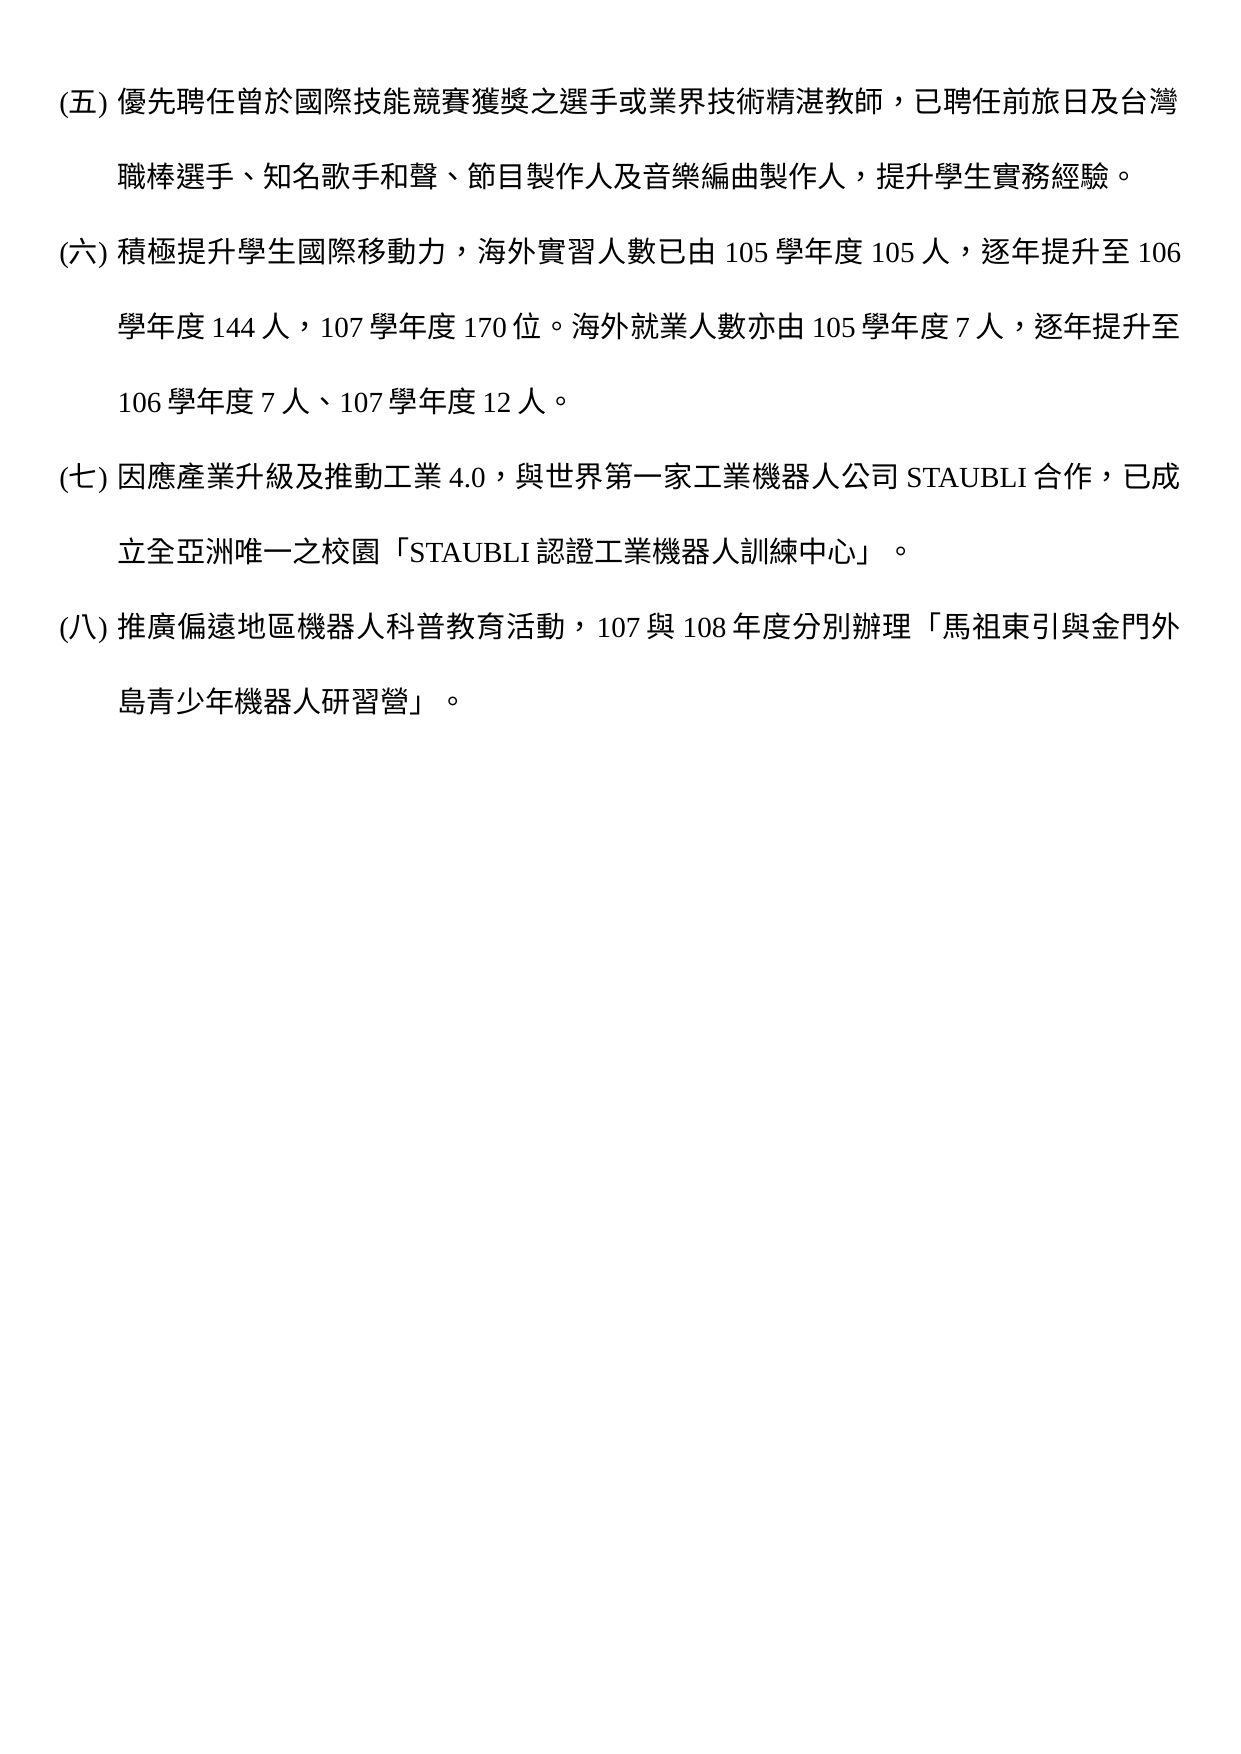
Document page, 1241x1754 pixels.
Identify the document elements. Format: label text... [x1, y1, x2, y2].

list 優先聘任曾於國際技能競賽獲獎之選手或業界技術精湛教師，已聘任前旅日及台灣職棒選手、知名歌手和聲、節目製作人及音樂編曲製作人，提升學生實務經驗。 [59, 62, 1181, 212]
list 積極提升學生國際移動力，海外實習人數已由105學年度105人，逐年提升至106學年度144人，107學年度170位。海外就業人數亦由105學年度7人，逐年提升至106學年度7人、107學年度12人。 [59, 212, 1181, 437]
list 推廣偏遠地區機器人科普教育活動，107與108年度分別辦理「馬祖東引與金門外島青少年機器人研習營」。 [59, 587, 1181, 737]
list 因應產業升級及推動工業4.0，與世界第一家工業機器人公司STAUBLI合作，已成立全亞洲唯一之校園「STAUBLI認證工業機器人訓練中心」。 [59, 437, 1181, 587]
